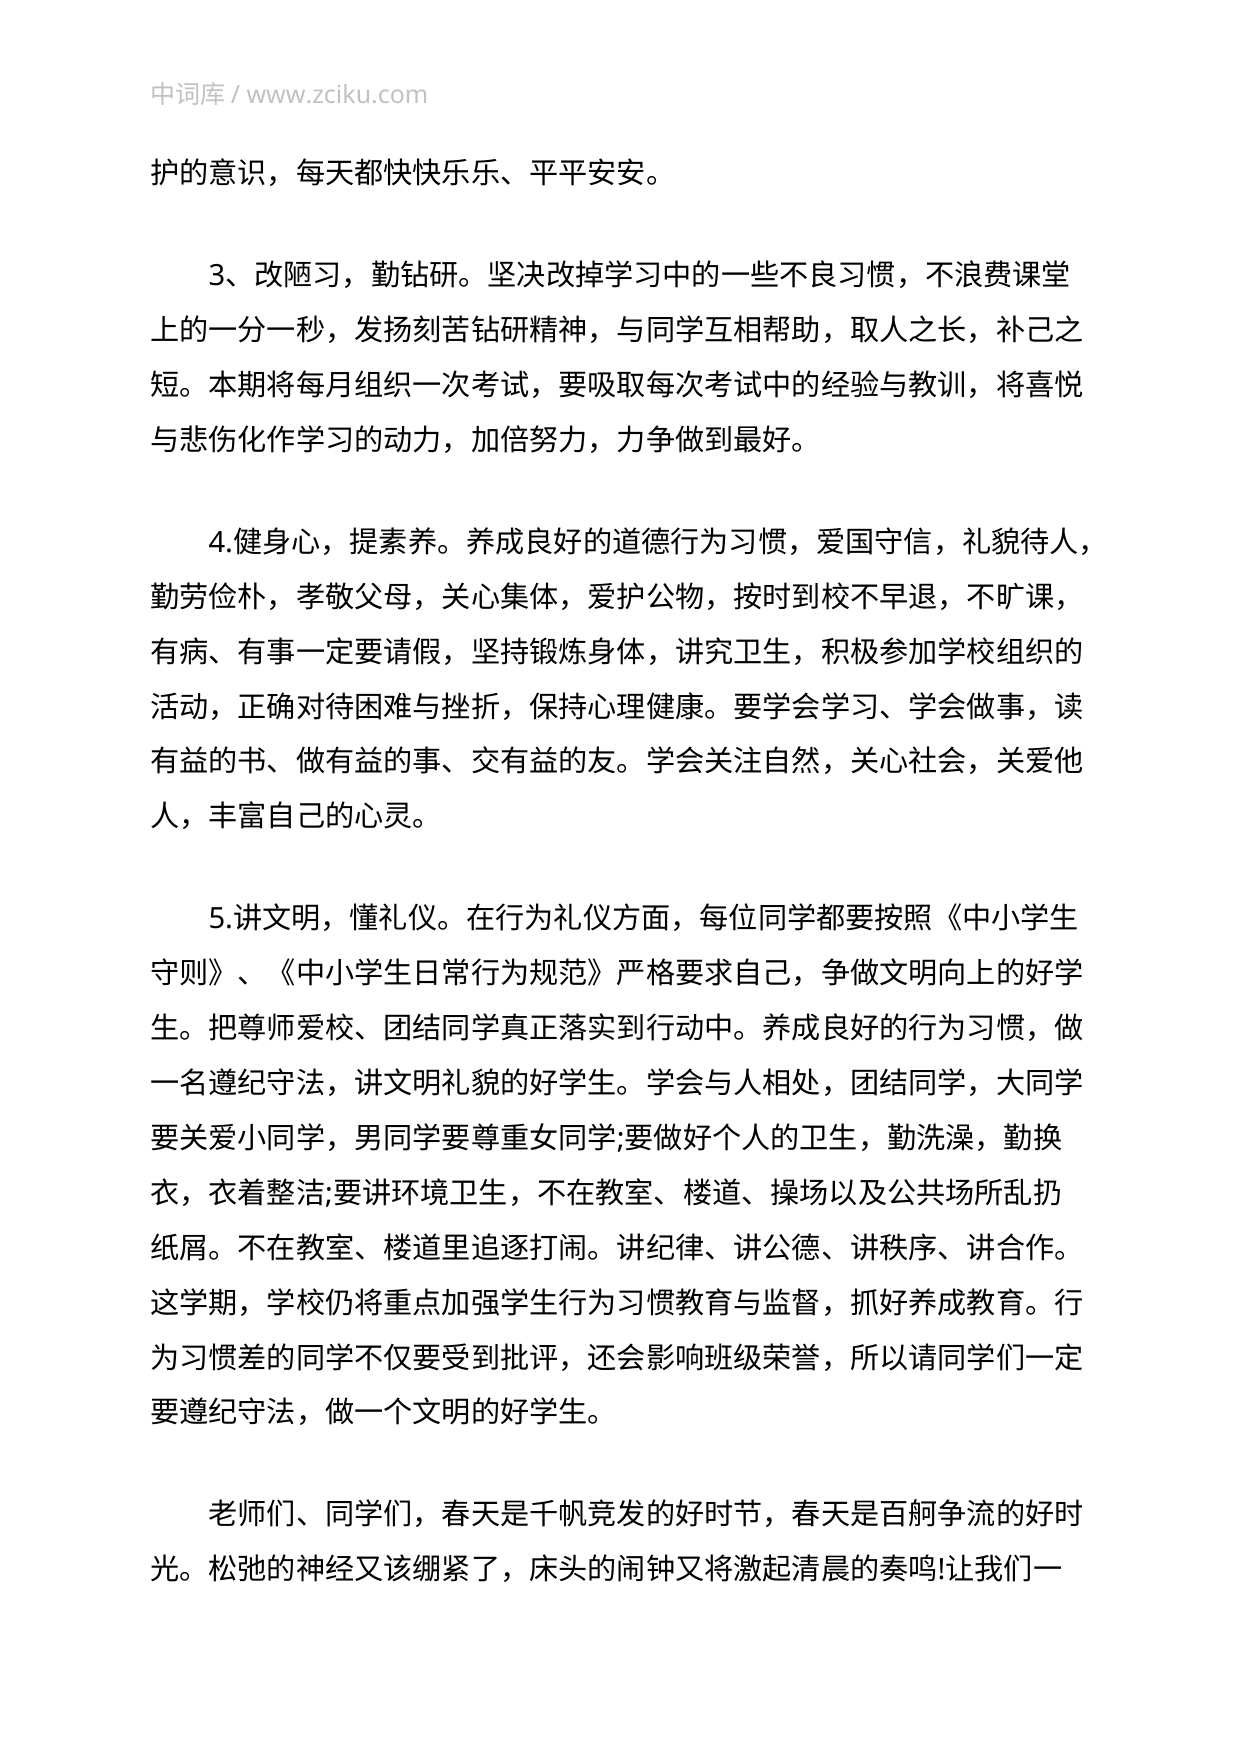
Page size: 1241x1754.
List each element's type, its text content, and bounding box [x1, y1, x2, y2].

text 3、改陋习，勤钻研。坚决改掉学习中的一些不良习惯，不浪费课堂上的一分一秒，发扬刻苦钻研精神，与同学互相帮助，取人之长，补己之短。本期将每月组织一次考试，要吸取每次考试中的经验与教训，将喜悦与悲伤化作学习的动力，加倍努力，力争做到最好。 [150, 252, 1090, 459]
text 4.健身心，提素养。养成良好的道德行为习惯，爱国守信，礼貌待人，勤劳俭朴，孝敬父母，关心集体，爱护公物，按时到校不早退，不旷课，有病、有事一定要请假，坚持锻炼身体，讲究卫生，积极参加学校组织的活动，正确对待困难与挫折，保持心理健康。要学会学习、学会做事，读有益的书、做有益的事、交有益的友。学会关注自然，关心社会，关爱他人，丰富自己的心灵。 [150, 518, 1090, 835]
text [150, 1491, 1090, 1588]
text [150, 150, 1090, 192]
text 5.讲文明，懂礼仪。在行为礼仪方面，每位同学都要按照《中小学生守则》、《中小学生日常行为规范》严格要求自己，争做文明向上的好学生。把尊师爱校、团结同学真正落实到行动中。养成良好的行为习惯，做一名遵纪守法，讲文明礼貌的好学生。学会与人相处，团结同学，大同学要关爱小同学，男同学要尊重女同学;要做好个人的卫生，勤洗澡，勤换衣，衣着整洁;要讲环境卫生，不在教室、楼道、操场以及公共场所乱扔纸屑。不在教室、楼道里追逐打闹。讲纪律、讲公德、讲秩序、讲合作。这学期，学校仍将重点加强学生行为习惯教育与监督，抓好养成教育。行为习惯差的同学不仅要受到批评，还会影响班级荣誉，所以请同学们一定要遵纪守法，做一个文明的好学生。 [150, 895, 1090, 1431]
